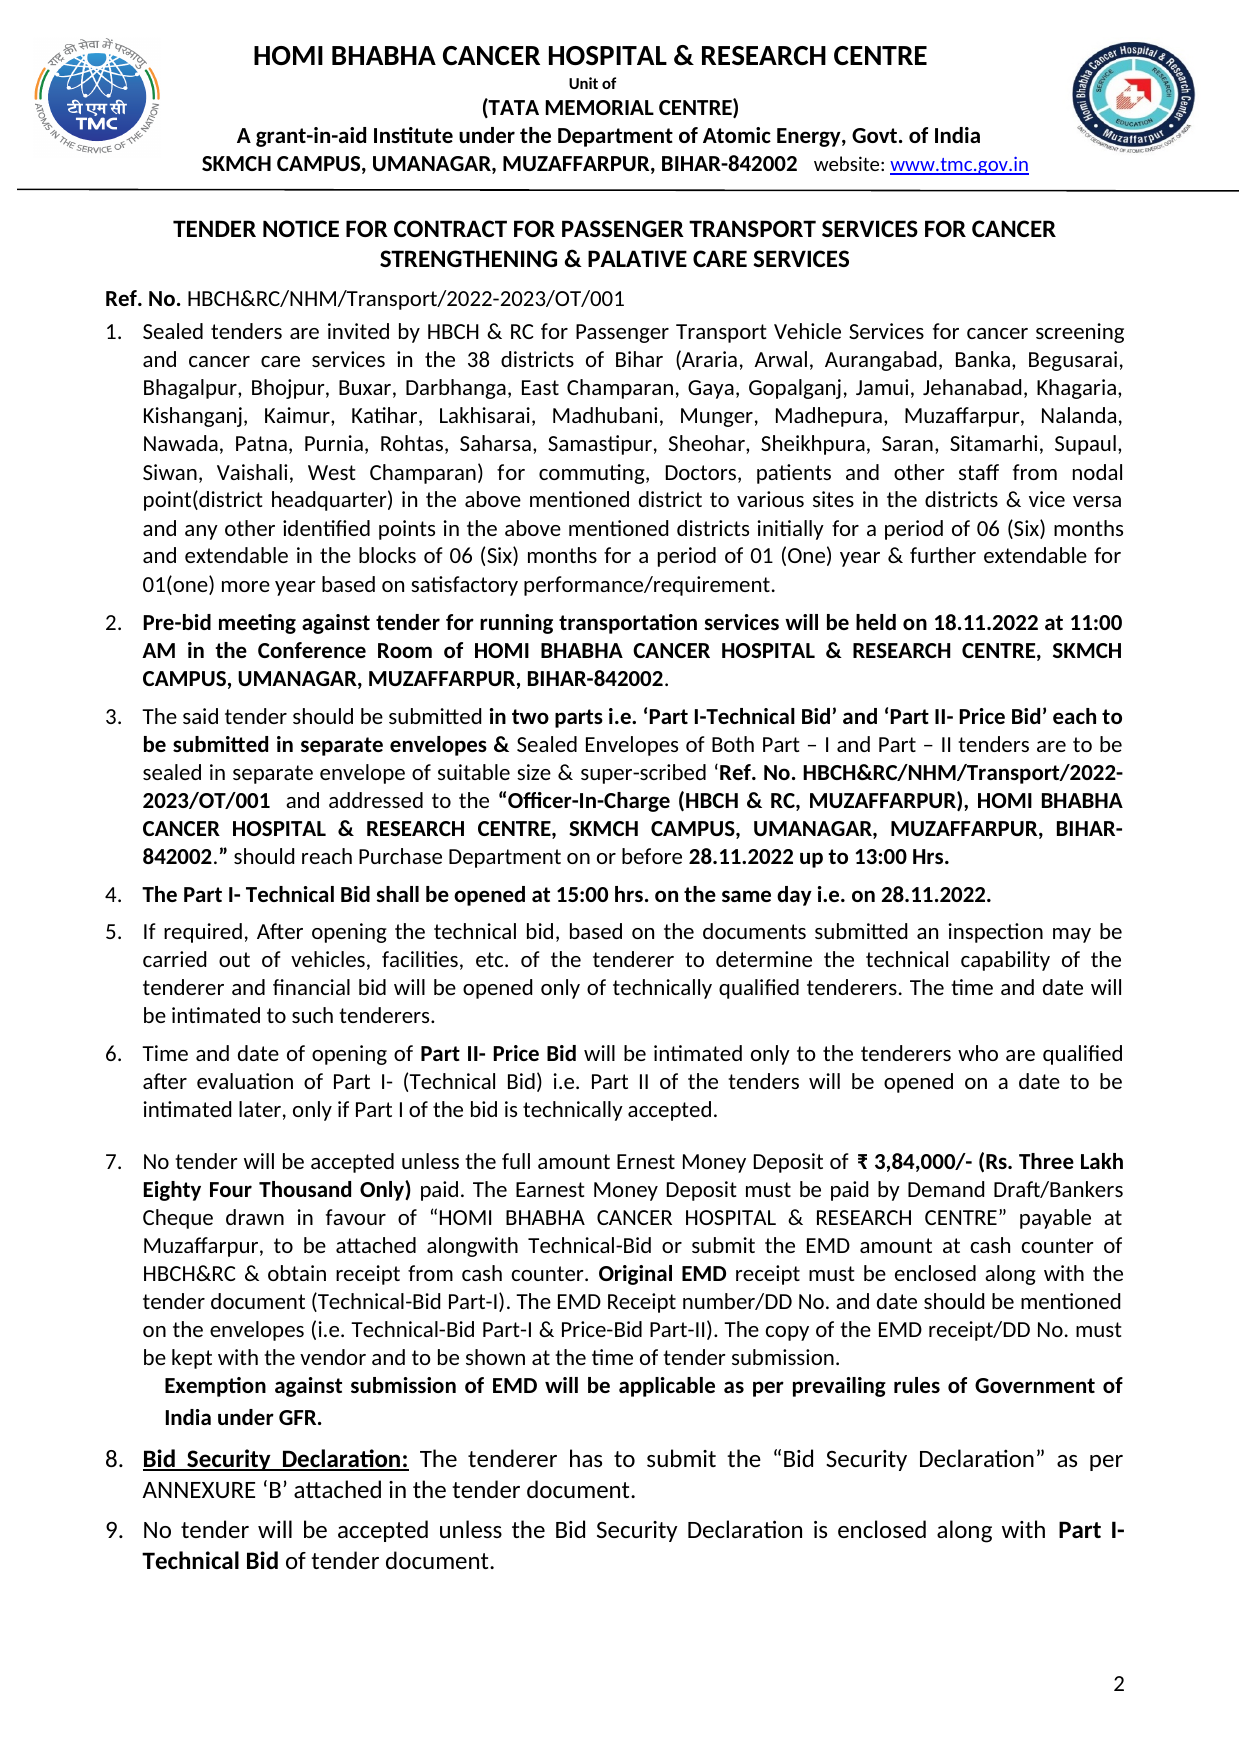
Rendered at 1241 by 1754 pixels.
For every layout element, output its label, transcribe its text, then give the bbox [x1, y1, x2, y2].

list No tender will be accepted unless the full amount Ernest Money Deposit of ₹ 3,84,000/- (Rs. Three Lakh Eighty Four Thousand Only) paid. The Earnest Money Deposit must be paid by Demand Draft/Bankers Cheque drawn in favour of “HOMI BHABHA CANCER HOSPITAL & RESEARCH CENTRE” payable at Muzaffarpur, to be attached alongwith Technical-Bid or submit the EMD amount at cash counter of HBCH&RC & obtain receipt from cash counter. Original EMD receipt must be enclosed along with the tender document (Technical-Bid Part-I). The EMD Receipt number/DD No. and date should be mentioned on the envelopes (i.e. Technical-Bid Part-I & Price-Bid Part-II). The copy of the EMD receipt/DD No. must be kept with the vendor and to be shown at the time of tender submission. [105, 1147, 1125, 1371]
list Bid Security Declaration: The tenderer has to submit the “Bid Security Declaration” as per ANNEXURE ‘B’ attached in the tender document. [105, 1443, 1125, 1504]
list Pre-bid meeting against tender for running transportation services will be held on 18.11.2022 at 11:00 AM in the Conference Room of HOMI BHABHA CANCER HOSPITAL & RESEARCH CENTRE, SKMCH CAMPUS, UMANAGAR, MUZAFFARPUR, BIHAR-842002. [105, 608, 1125, 692]
picture [32, 37, 161, 158]
list Time and date of opening of Part II- Price Bid will be intimated only to the tenderers who are qualified after evaluation of Part I- (Technical Bid) i.e. Part II of the tenders will be opened on a date to be intimated later, only if Part I of the bid is technically accepted. [105, 1039, 1125, 1123]
picture [1062, 37, 1202, 157]
list No tender will be accepted unless the Bid Security Declaration is enclosed along with Part I- Technical Bid of tender document. [105, 1514, 1125, 1576]
text Exemption against submission of EMD will be applicable as per prevailing rules of Government of India under GFR. [164, 1371, 1125, 1432]
text TENDER NOTICE FOR CONTRACT FOR PASSENGER TRANSPORT SERVICES FOR CANCER STRENGTHENING & PALATIVE CARE SERVICES [105, 213, 1125, 274]
list Sealed tenders are invited by HBCH & RC for Passenger Transport Vehicle Services for cancer screening and cancer care services in the 38 districts of Bihar (Araria, Arwal, Aurangabad, Banka, Begusarai, Bhagalpur, Bhojpur, Buxar, Darbhanga, East Champaran, Gaya, Gopalganj, Jamui, Jehanabad, Khagaria, Kishanganj, Kaimur, Katihar, Lakhisarai, Madhubani, Munger, Madhepura, Muzaffarpur, Nalanda, Nawada, Patna, Purnia, Rohtas, Saharsa, Samastipur, Sheohar, Sheikhpura, Saran, Sitamarhi, Supaul, Siwan, Vaishali, West Champaran) for commuting, Doctors, patients and other staff from nodal point(district headquarter) in the above mentioned district to various sites in the districts & vice versa and any other identified points in the above mentioned districts initially for a period of 06 (Six) months and extendable in the blocks of 06 (Six) months for a period of 01 (One) year & further extendable for 01(one) more year based on satisfactory performance/requirement. [105, 317, 1125, 598]
list The said tender should be submitted in two parts i.e. ‘Part I-Technical Bid’ and ‘Part II- Price Bid’ each to be submitted in separate envelopes & Sealed Envelopes of Both Part – I and Part – II tenders are to be sealed in separate envelope of suitable size & super-scribed ‘Ref. No. HBCH&RC/NHM/Transport/2022-2023/OT/001 and addressed to the “Officer-In-Charge (HBCH & RC, MUZAFFARPUR), HOMI BHABHA CANCER HOSPITAL & RESEARCH CENTRE, SKMCH CAMPUS, UMANAGAR, MUZAFFARPUR, BIHAR-842002.” should reach Purchase Department on or before 28.11.2022 up to 13:00 Hrs. [105, 702, 1123, 870]
list The Part I- Technical Bid shall be opened at 15:00 hrs. on the same day i.e. on 28.11.2022. [105, 881, 1162, 908]
text Ref. No. HBCH&RC/NHM/Transport/2022-2023/OT/001 [105, 284, 1125, 312]
list If required, After opening the technical bid, based on the documents submitted an inspection may be carried out of vehicles, facilities, etc. of the tenderer to determine the technical capability of the tenderer and financial bid will be opened only of technically qualified tenderers. The time and date will be intimated to such tenderers. [105, 917, 1125, 1029]
